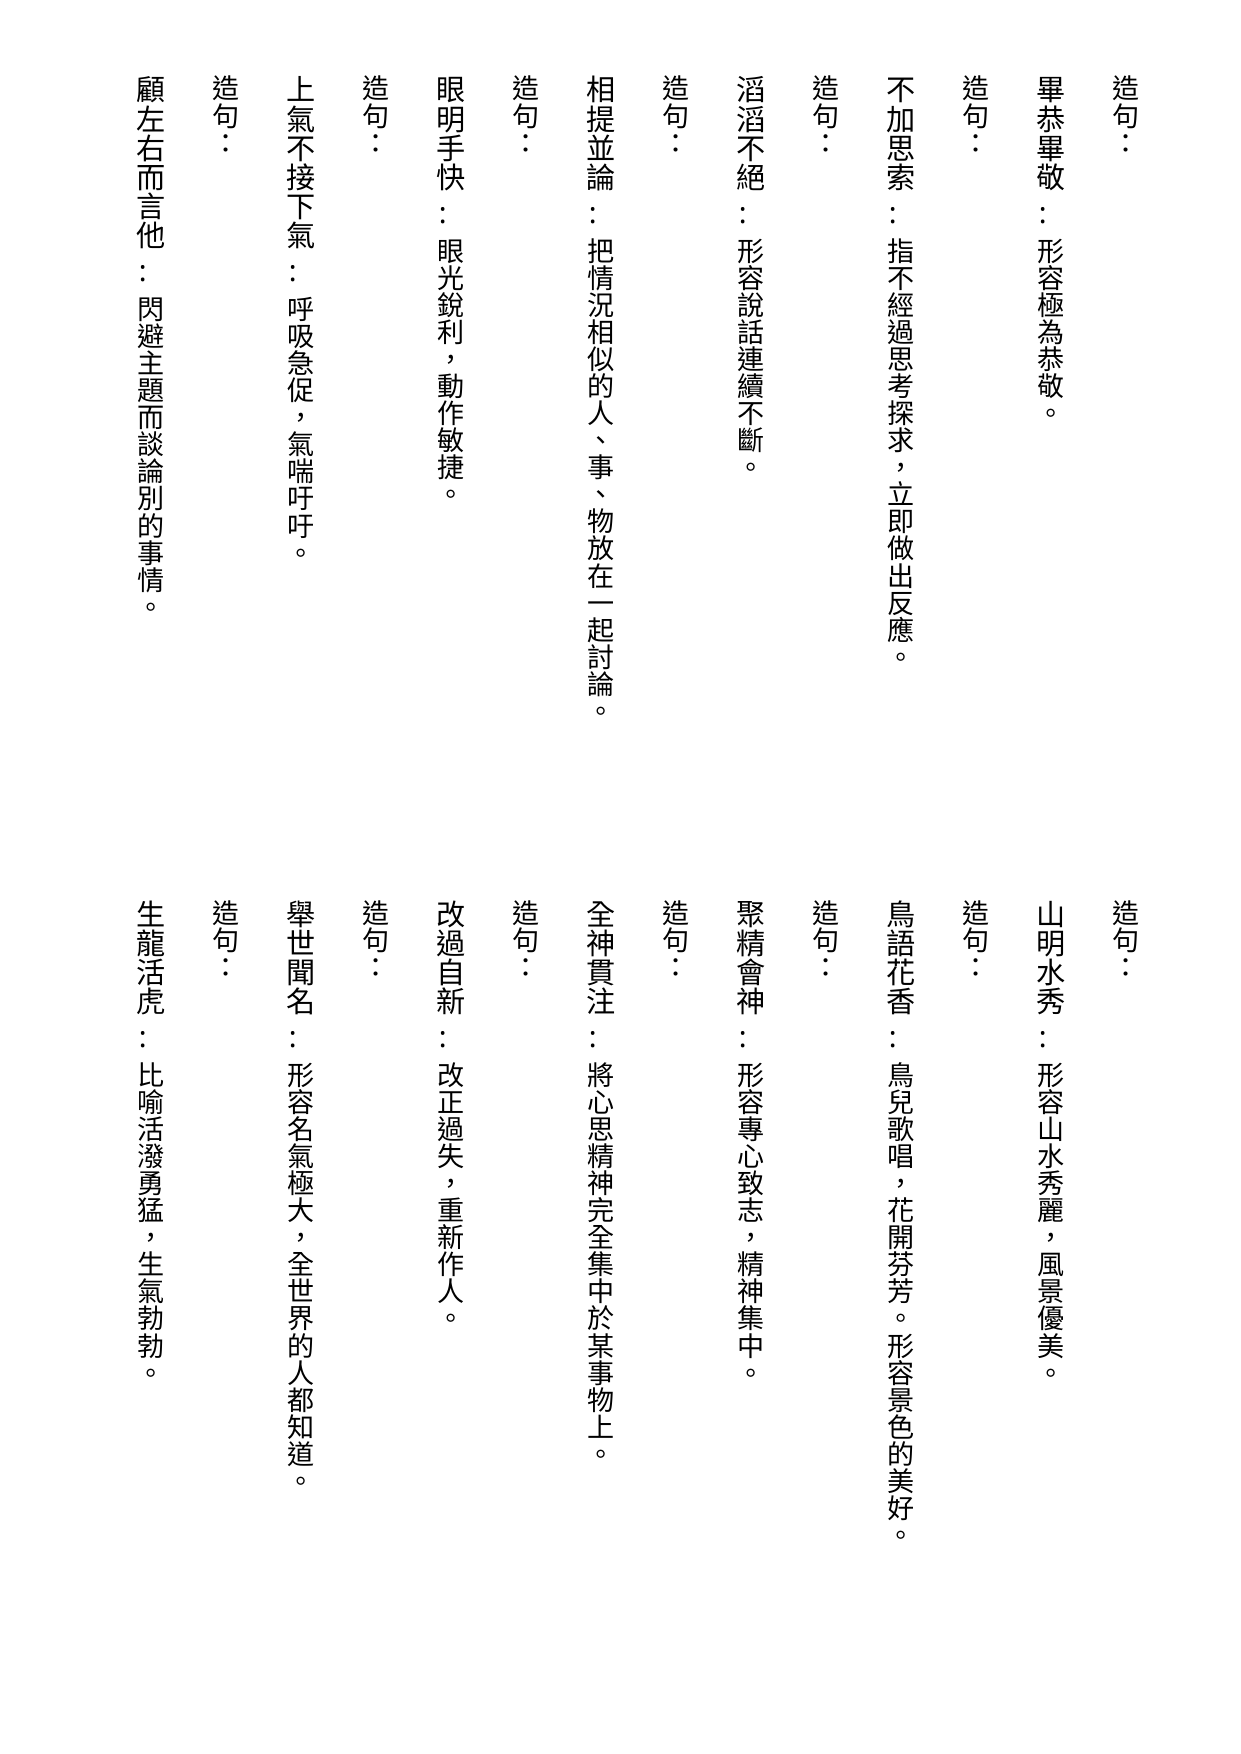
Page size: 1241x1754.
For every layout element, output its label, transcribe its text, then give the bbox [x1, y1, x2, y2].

text 造句： [639, 75, 714, 877]
text 造句： [789, 899, 864, 1741]
text 不加思索: 指不經過思考探求，立即做出反應。 [864, 75, 939, 877]
text 造句： [189, 899, 264, 1741]
text 造句： [789, 75, 864, 877]
text 聚精會神: 形容專心致志，精神集中。 [714, 899, 789, 1741]
text 生龍活虎: 比喻活潑勇猛，生氣勃勃。 [114, 899, 189, 1741]
text 造句： [489, 899, 564, 1741]
text 改過自新: 改正過失，重新作人。 [414, 899, 489, 1741]
text 顧左右而言他: 閃避主題而談論別的事情。 [114, 75, 189, 877]
text 造句： [639, 899, 714, 1741]
text 全神貫注: 將心思精神完全集中於某事物上。 [564, 899, 639, 1741]
text 舉世聞名: 形容名氣極大，全世界的人都知道。 [264, 899, 339, 1741]
text 造句： [1089, 899, 1164, 1716]
text 畢恭畢敬: 形容極為恭敬。 [1014, 75, 1089, 877]
text 鳥語花香: 鳥兒歌唱，花開芬芳。形容景色的美好。 [864, 899, 939, 1741]
text 眼明手快: 眼光銳利，動作敏捷。 [414, 75, 489, 877]
text 滔滔不絕: 形容說話連續不斷。 [714, 75, 789, 877]
text 造句： [339, 899, 414, 1741]
text 造句： [189, 75, 264, 877]
text 造句： [1089, 75, 1164, 877]
text 上氣不接下氣: 呼吸急促，氣喘吁吁。 [264, 75, 339, 877]
text 造句： [489, 75, 564, 877]
text 造句： [339, 75, 414, 877]
text 造句： [939, 75, 1014, 877]
text 山明水秀: 形容山水秀麗，風景優美。 [1014, 899, 1089, 1741]
text 造句： [939, 899, 1014, 1741]
text 相提並論: 把情況相似的人、事、物放在一起討論。 [564, 75, 639, 877]
